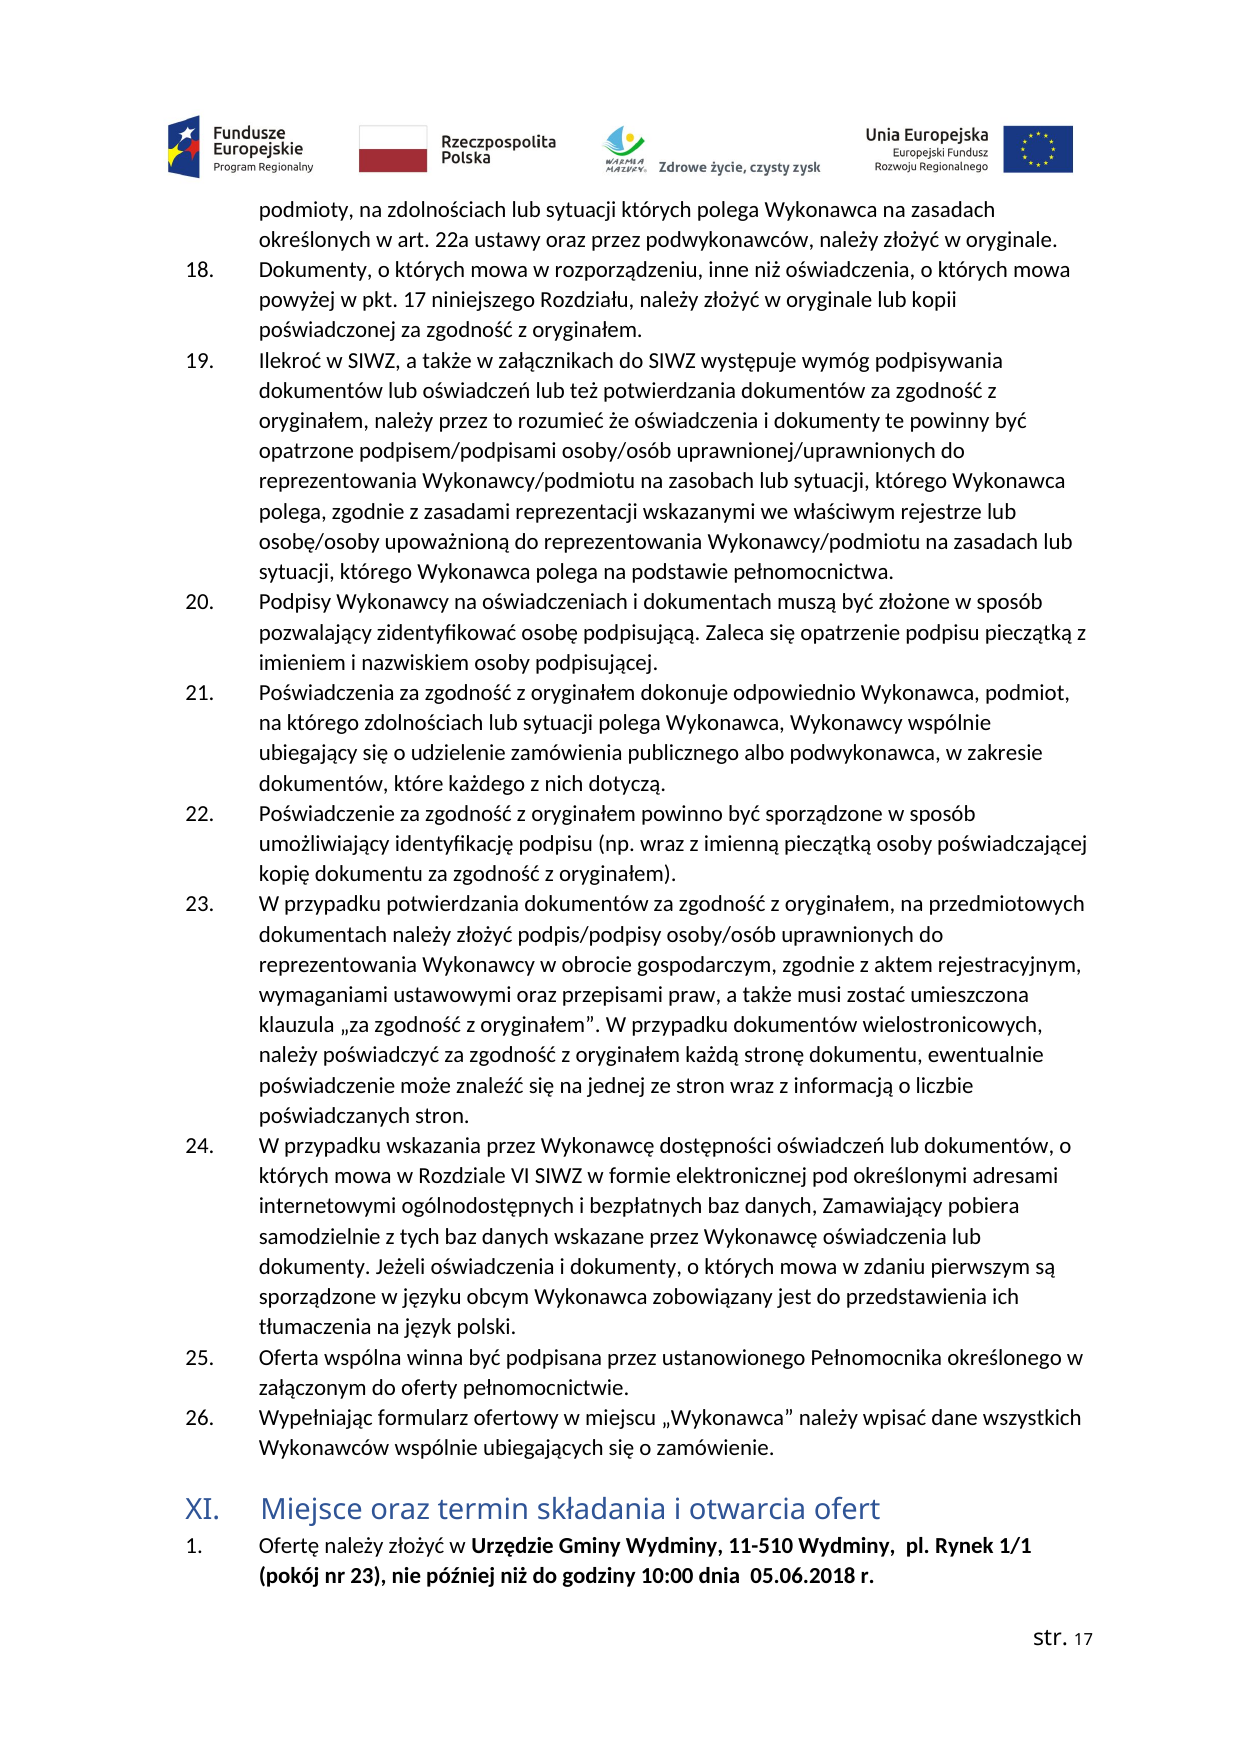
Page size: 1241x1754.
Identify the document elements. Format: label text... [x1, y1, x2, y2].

picture [147, 101, 1093, 193]
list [185, 148, 1093, 253]
list Poświadczenie za zgodność z oryginałem powinno być sporządzone w sposób umożliwiający identyfikację podpisu (np. wraz z imienną pieczątką osoby poświadczającej kopię dokumentu za zgodność z oryginałem). [185, 799, 1093, 887]
list Ofertę należy złożyć w Urzędzie Gminy Wydminy, 11-510 Wydminy, pl. Rynek 1/1 (pokój nr 23), nie później niż do godziny 10:00 dnia 05.06.2018 r. [185, 1531, 1093, 1589]
list Ilekroć w SIWZ, a także w załącznikach do SIWZ występuje wymóg podpisywania dokumentów lub oświadczeń lub też potwierdzania dokumentów za zgodność z oryginałem, należy przez to rozumieć że oświadczenia i dokumenty te powinny być opatrzone podpisem/podpisami osoby/osób uprawnionej/uprawnionych do reprezentowania Wykonawcy/podmiotu na zasobach lub sytuacji, którego Wykonawca polega, zgodnie z zasadami reprezentacji wskazanymi we właściwym rejestrze lub osobę/osoby upoważnioną do reprezentowania Wykonawcy/podmiotu na zasadach lub sytuacji, którego Wykonawca polega na podstawie pełnomocnictwa. [185, 346, 1093, 585]
subtitle Miejsce oraz termin składania i otwarcia ofert [185, 1488, 1093, 1528]
list Wypełniając formularz ofertowy w miejscu „Wykonawca” należy wpisać dane wszystkich Wykonawców wspólnie ubiegających się o zamówienie. [185, 1403, 1093, 1461]
list Oferta wspólna winna być podpisana przez ustanowionego Pełnomocnika określonego w załączonym do oferty pełnomocnictwie. [185, 1343, 1093, 1401]
list W przypadku potwierdzania dokumentów za zgodność z oryginałem, na przedmiotowych dokumentach należy złożyć podpis/podpisy osoby/osób uprawnionych do reprezentowania Wykonawcy w obrocie gospodarczym, zgodnie z aktem rejestracyjnym, wymaganiami ustawowymi oraz przepisami praw, a także musi zostać umieszczona klauzula „za zgodność z oryginałem”. W przypadku dokumentów wielostronicowych, należy poświadczyć za zgodność z oryginałem każdą stronę dokumentu, ewentualnie poświadczenie może znaleźć się na jednej ze stron wraz z informacją o liczbie poświadczanych stron. [185, 889, 1093, 1129]
list Poświadczenia za zgodność z oryginałem dokonuje odpowiednio Wykonawca, podmiot, na którego zdolnościach lub sytuacji polega Wykonawca, Wykonawcy wspólnie ubiegający się o udzielenie zamówienia publicznego albo podwykonawca, w zakresie dokumentów, które każdego z nich dotyczą. [185, 678, 1093, 797]
list W przypadku wskazania przez Wykonawcę dostępności oświadczeń lub dokumentów, o których mowa w Rozdziale VI SIWZ w formie elektronicznej pod określonymi adresami internetowymi ogólnodostępnych i bezpłatnych baz danych, Zamawiający pobiera samodzielnie z tych baz danych wskazane przez Wykonawcę oświadczenia lub dokumenty. Jeżeli oświadczenia i dokumenty, o których mowa w zdaniu pierwszym są sporządzone w języku obcym Wykonawca zobowiązany jest do przedstawienia ich tłumaczenia na język polski. [185, 1131, 1093, 1340]
list Podpisy Wykonawcy na oświadczeniach i dokumentach muszą być złożone w sposób pozwalający zidentyfikować osobę podpisującą. Zaleca się opatrzenie podpisu pieczątką z imieniem i nazwiskiem osoby podpisującej. [185, 587, 1093, 676]
list Dokumenty, o których mowa w rozporządzeniu, inne niż oświadczenia, o których mowa powyżej w pkt. 17 niniejszego Rozdziału, należy złożyć w oryginale lub kopii poświadczonej za zgodność z oryginałem. [185, 255, 1093, 343]
